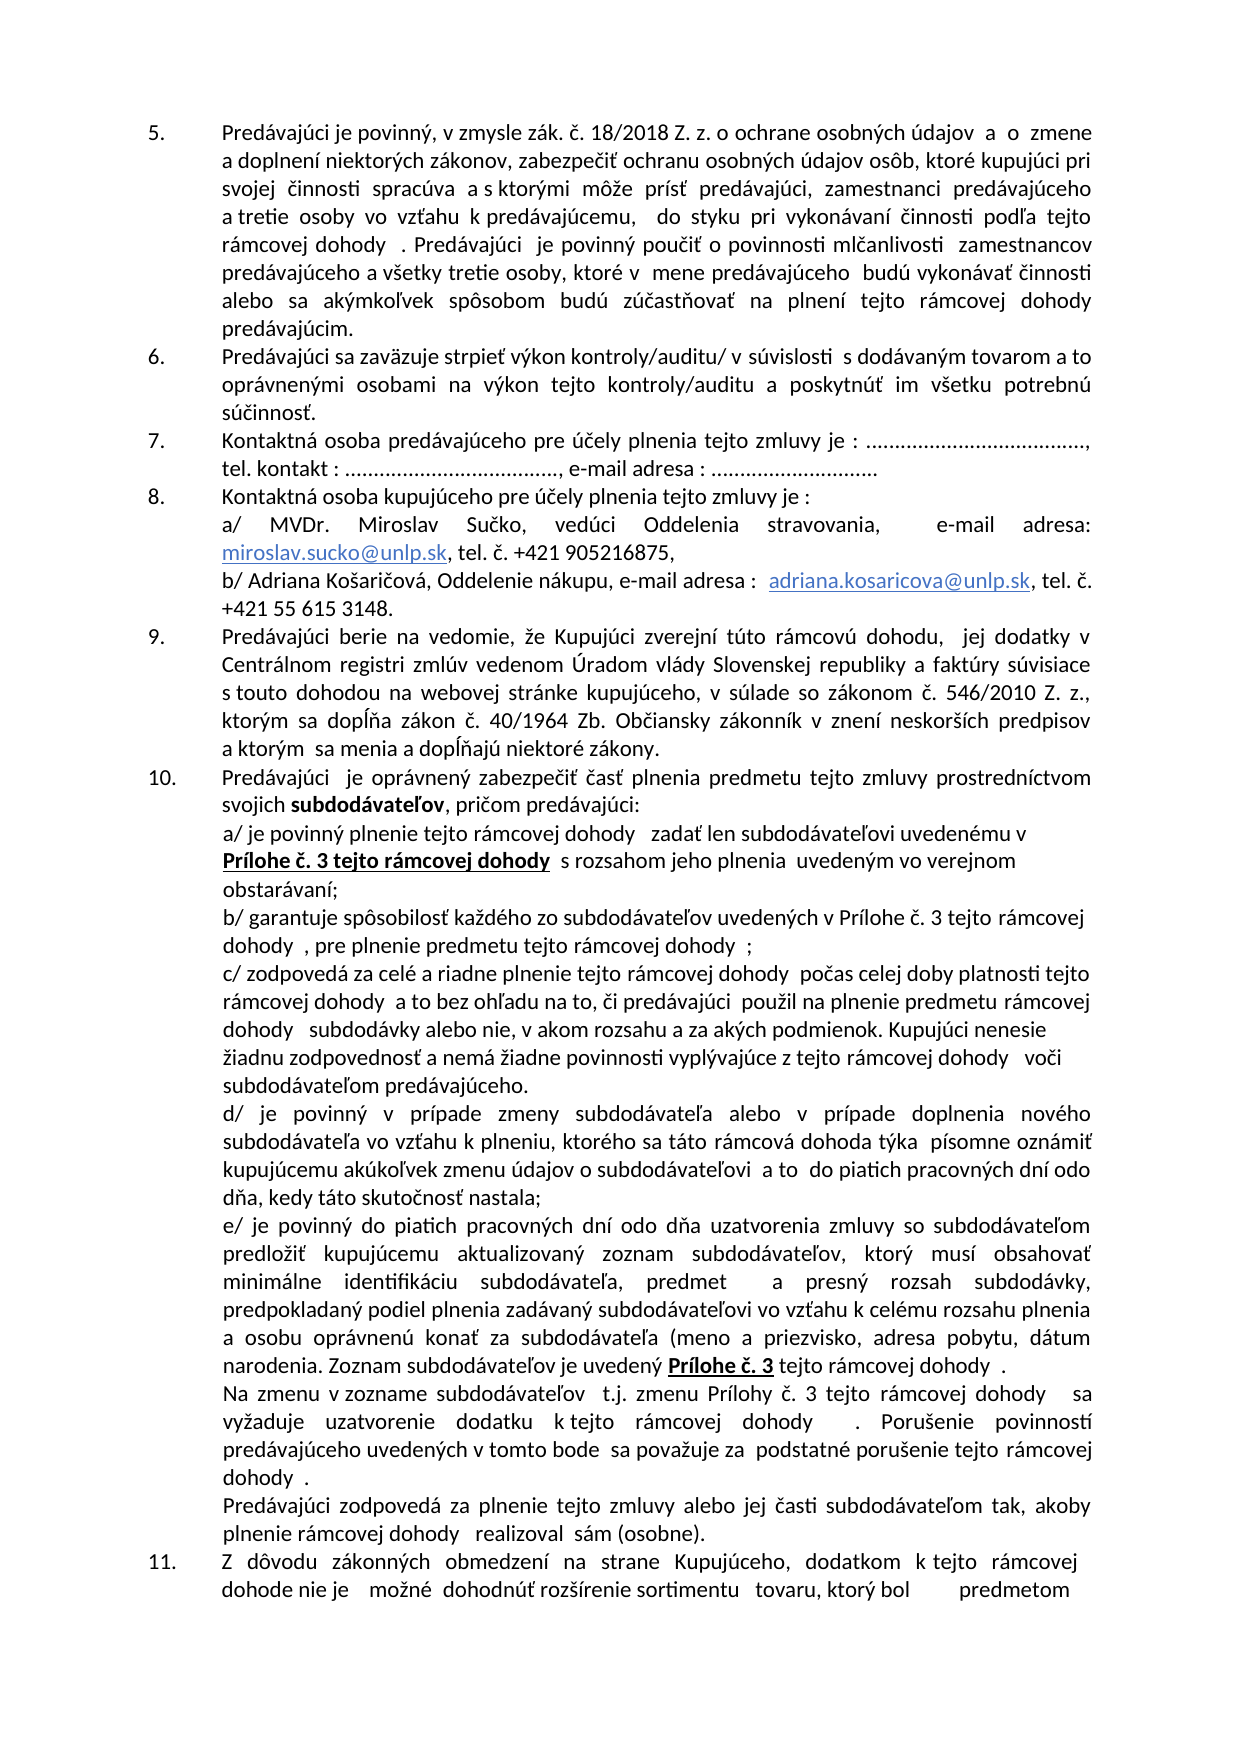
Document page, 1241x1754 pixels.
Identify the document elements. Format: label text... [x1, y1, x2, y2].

text 9. Predávajúci berie na vedomie, že Kupujúci zverejní túto rámcovú dohodu, jej dodatky v Centrálnom registri zmlúv vedenom Úradom vlády Slovenskej republiky a faktúry súvisiace s touto dohodou na webovej stránke kupujúceho, v súlade so zákonom č. 546/2010 Z. z., ktorým sa dopĺňa zákon č. 40/1964 Zb. Občiansky zákonník v znení neskorších predpisov a ktorým sa menia a dopĺňajú niektoré zákony. [148, 622, 1092, 763]
text e/ je povinný do piatich pracovných dní odo dňa uzatvorenia zmluvy so subdodávateľom predložiť kupujúcemu aktualizovaný zoznam subdodávateľov, ktorý musí obsahovať minimálne identifikáciu subdodávateľa, predmet a presný rozsah subdodávky, predpokladaný podiel plnenia zadávaný subdodávateľovi vo vzťahu k celému rozsahu plnenia a osobu oprávnenú konať za subdodávateľa (meno a priezvisko, adresa pobytu, dátum narodenia. Zoznam subdodávateľov je uvedený Prílohe č. 3 tejto rámcovej dohody . [223, 1211, 1092, 1379]
text 7. Kontaktná osoba predávajúceho pre účely plnenia tejto zmluvy je : ......................................, tel. kontakt : ....................................., e-mail adresa : ............................. [148, 426, 1092, 482]
text Predávajúci zodpovedá za plnenie tejto zmluvy alebo jej časti subdodávateľom tak, akoby plnenie rámcovej dohody realizoval sám (osobne). [223, 1491, 1092, 1547]
text a/ je povinný plnenie tejto rámcovej dohody zadať len subdodávateľovi uvedenému v Prílohe č. 3 tejto rámcovej dohody s rozsahom jeho plnenia uvedeným vo verejnom obstarávaní; [223, 819, 1092, 903]
text b/ Adriana Košaričová, Oddelenie nákupu, e-mail adresa : adriana.kosaricova@unlp.sk, tel. č. +421 55 615 3148. [148, 566, 1092, 622]
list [148, 1547, 1092, 1603]
text 5. Predávajúci je povinný, v zmysle zák. č. 18/2018 Z. z. o ochrane osobných údajov a o zmene a doplnení niektorých zákonov, zabezpečiť ochranu osobných údajov osôb, ktoré kupujúci pri svojej činnosti spracúva a s ktorými môže prísť predávajúci, zamestnanci predávajúceho a tretie osoby vo vzťahu k predávajúcemu, do styku pri vykonávaní činnosti podľa tejto rámcovej dohody . Predávajúci je povinný poučiť o povinnosti mlčanlivosti zamestnancov predávajúceho a všetky tretie osoby, ktoré v mene predávajúceho budú vykonávať činnosti alebo sa akýmkoľvek spôsobom budú zúčastňovať na plnení tejto rámcovej dohody predávajúcim. [148, 118, 1092, 342]
text a/ MVDr. Miroslav Sučko, vedúci Oddelenia stravovania, e-mail adresa: miroslav.sucko@unlp.sk, tel. č. +421 905216875, [148, 510, 1092, 566]
text b/ garantuje spôsobilosť každého zo subdodávateľov uvedených v Prílohe č. 3 tejto rámcovej dohody , pre plnenie predmetu tejto rámcovej dohody ; [223, 903, 1092, 959]
text 6. Predávajúci sa zaväzuje strpieť výkon kontroly/auditu/ v súvislosti s dodávaným tovarom a to oprávnenými osobami na výkon tejto kontroly/auditu a poskytnúť im všetku potrebnú súčinnosť. [148, 342, 1092, 426]
text 8. Kontaktná osoba kupujúceho pre účely plnenia tejto zmluvy je : [148, 482, 1092, 510]
text c/ zodpovedá za celé a riadne plnenie tejto rámcovej dohody počas celej doby platnosti tejto rámcovej dohody a to bez ohľadu na to, či predávajúci použil na plnenie predmetu rámcovej dohody subdodávky alebo nie, v akom rozsahu a za akých podmienok. Kupujúci nenesie žiadnu zodpovednosť a nemá žiadne povinnosti vyplývajúce z tejto rámcovej dohody voči subdodávateľom predávajúceho. [223, 959, 1092, 1099]
text 10. Predávajúci je oprávnený zabezpečiť časť plnenia predmetu tejto zmluvy prostredníctvom svojich subdodávateľov, pričom predávajúci: [148, 763, 1092, 819]
text Na zmenu v zozname subdodávateľov t.j. zmenu Prílohy č. 3 tejto rámcovej dohody sa vyžaduje uzatvorenie dodatku k tejto rámcovej dohody . Porušenie povinností predávajúceho uvedených v tomto bode sa považuje za podstatné porušenie tejto rámcovej dohody . [223, 1379, 1092, 1491]
text d/ je povinný v prípade zmeny subdodávateľa alebo v prípade doplnenia nového subdodávateľa vo vzťahu k plneniu, ktorého sa táto rámcová dohoda týka písomne oznámiť kupujúcemu akúkoľvek zmenu údajov o subdodávateľovi a to do piatich pracovných dní odo dňa, kedy táto skutočnosť nastala; [223, 1099, 1092, 1211]
